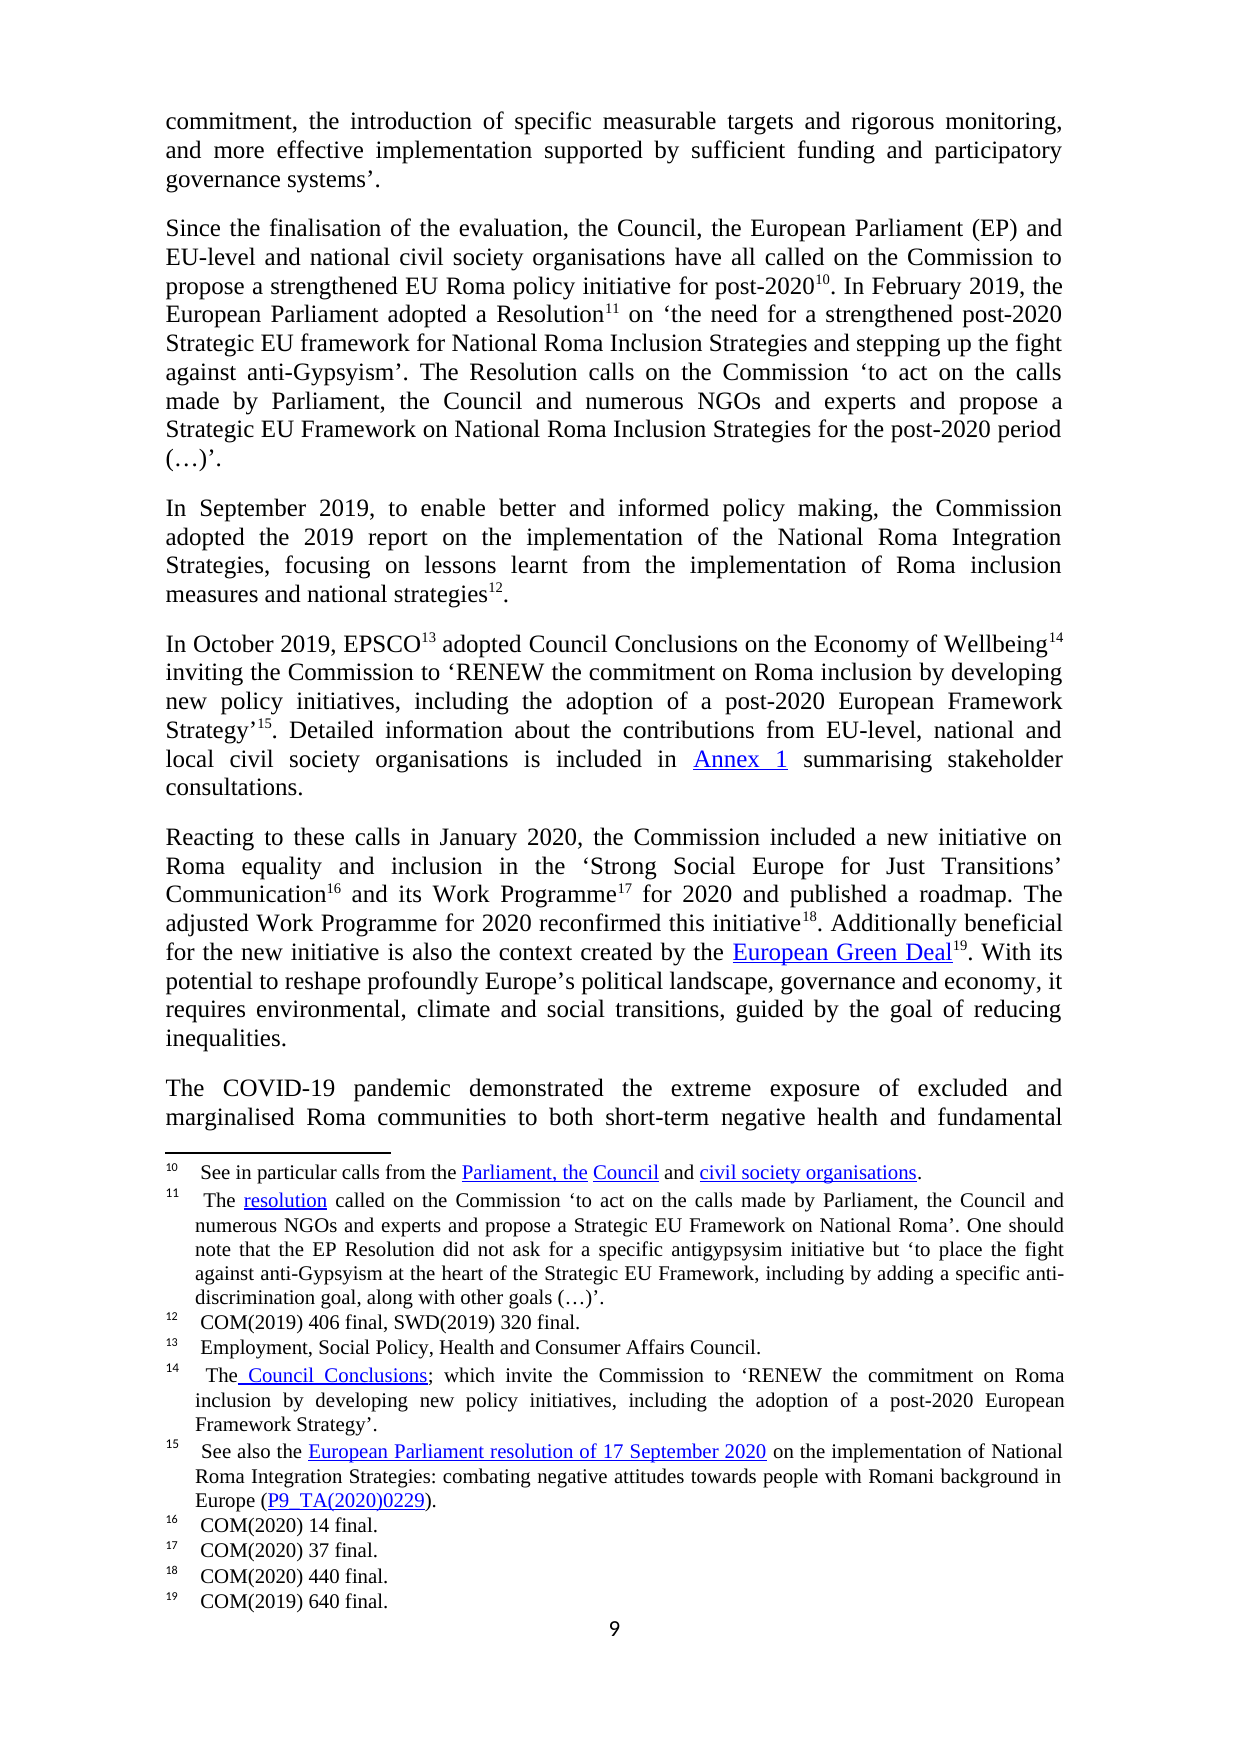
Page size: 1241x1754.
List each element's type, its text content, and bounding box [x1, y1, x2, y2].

text Reacting to these calls in January 2020, the Commission included a new initiative on Roma equality and inclusion in the ‘Strong Social Europe for Just Transitions’ Communication and its Work Programme for 2020 and published a roadmap. The adjusted Work Programme for 2020 reconfirmed this initiative. Additionally beneficial for the new initiative is also the context created by the European Green Deal. With its potential to reshape profoundly Europe’s political landscape, governance and economy, it requires environmental, climate and social transitions, guided by the goal of reducing inequalities. [165, 822, 1063, 1052]
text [165, 106, 1063, 192]
text The COVID-19 pandemic demonstrated the extreme exposure of excluded and marginalised Roma communities to both short-term negative health and fundamental right impacts and mid-term socio-economic impacts, and the urgent need for a more efficient and comprehensive policy response with guidance from the European level. The use of restrictive measures in the legitimate aim of protecting public health in some Member States reinforced discrimination and violence against marginalised Roma. The spread of fake news, the improper narratives of political figures and ethnicisation of the issue in the media, portraying Roma living in settlements or ghettoes as a public threat or their use as scapegoats accentuated fear and hate against the Roma. [165, 1073, 1063, 1130]
text Since the finalisation of the evaluation, the Council, the European Parliament (EP) and EU-level and national civil society organisations have all called on the Commission to propose a strengthened EU Roma policy initiative for post-2020. In February 2019, the European Parliament adopted a Resolution on ‘the need for a strengthened post-2020 Strategic EU framework for National Roma Inclusion Strategies and stepping up the fight against anti-Gypsyism’. The Resolution calls on the Commission ‘to act on the calls made by Parliament, the Council and numerous NGOs and experts and propose a Strategic EU Framework on National Roma Inclusion Strategies for the post-2020 period (…)’. [165, 213, 1063, 472]
text In September 2019, to enable better and informed policy making, the Commission adopted the 2019 report on the implementation of the National Roma Integration Strategies, focusing on lessons learnt from the implementation of Roma inclusion measures and national strategies. [165, 493, 1063, 608]
text In October 2019, EPSCO adopted Council Conclusions on the Economy of Wellbeing inviting the Commission to ‘RENEW the commitment on Roma inclusion by developing new policy initiatives, including the adoption of a post-2020 European Framework Strategy’. Detailed information about the contributions from EU-level, national and local civil society organisations is included in Annex 1 summarising stakeholder consultations. [165, 629, 1063, 801]
